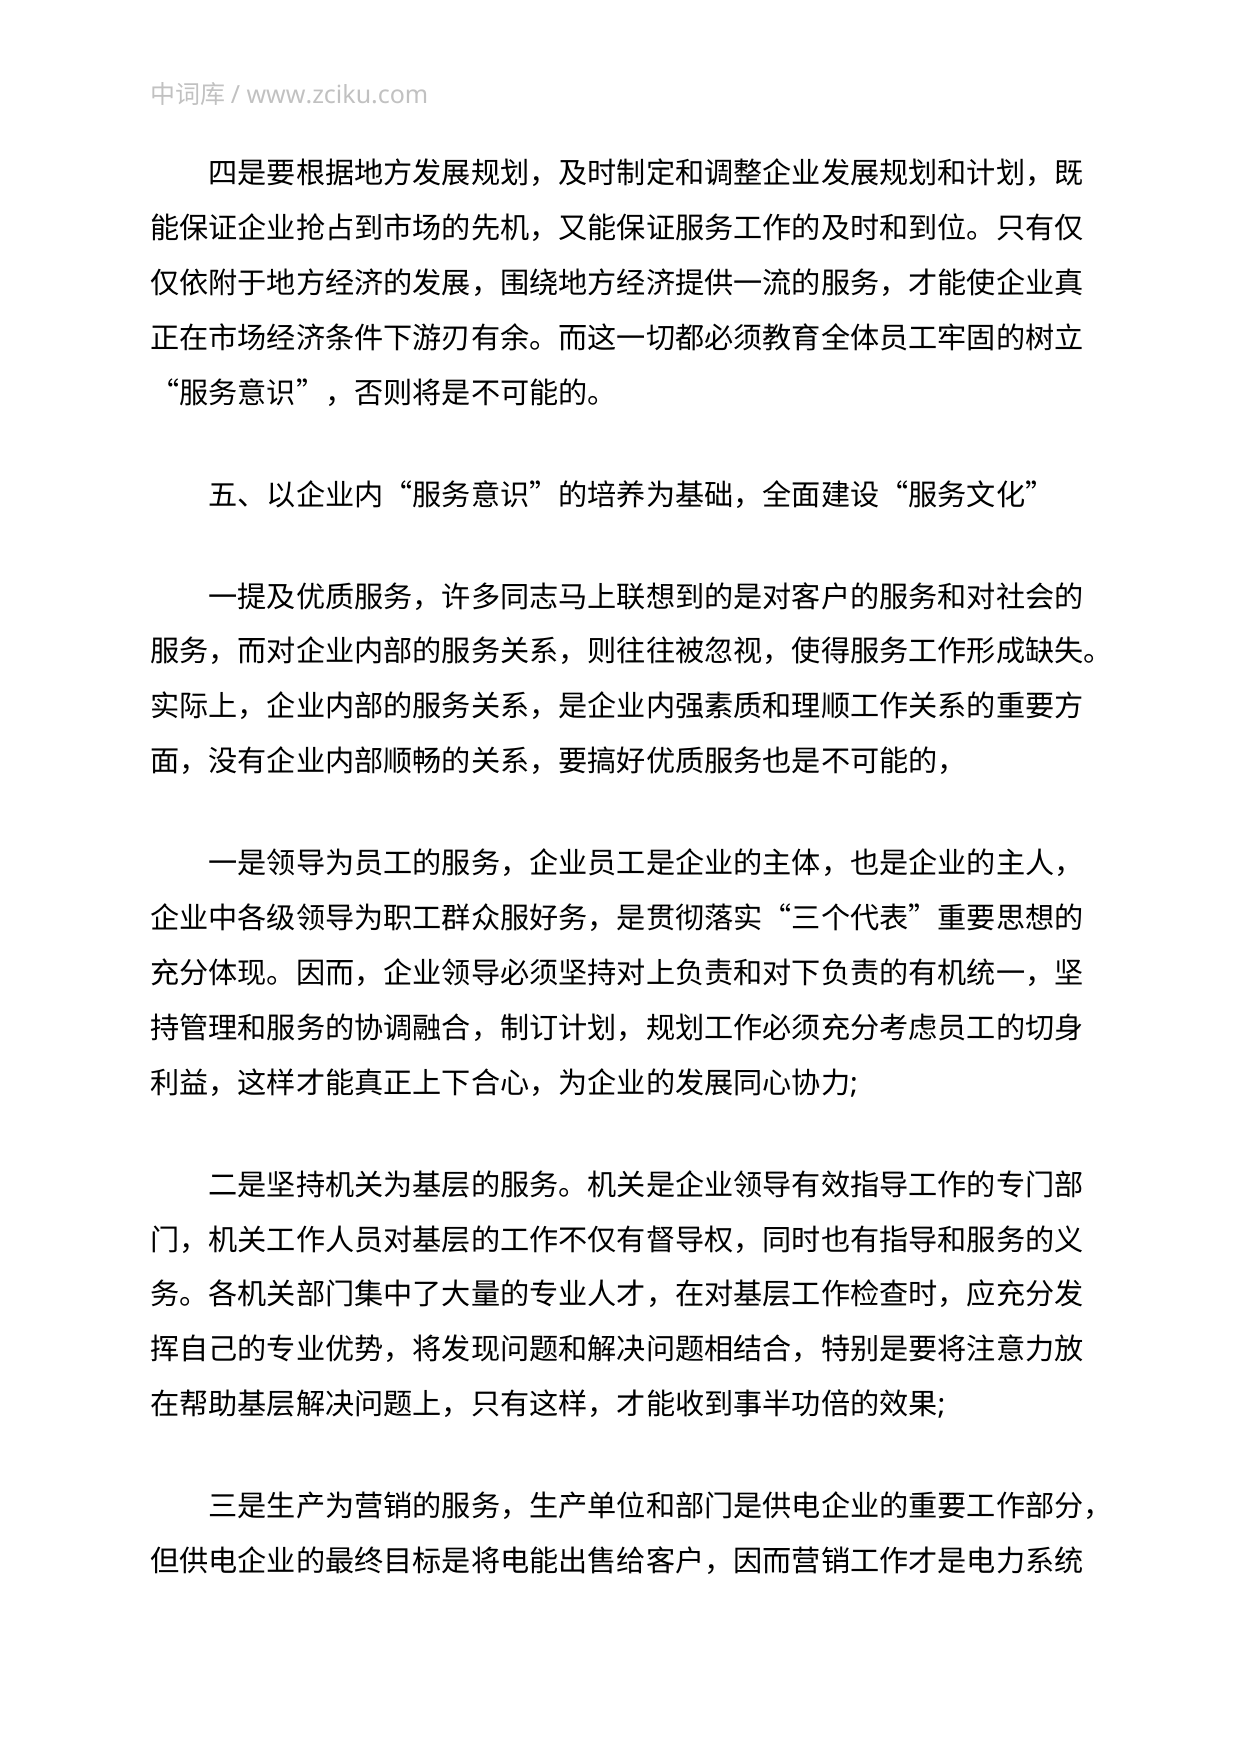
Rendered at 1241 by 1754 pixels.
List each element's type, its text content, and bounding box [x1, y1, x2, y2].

text 二是坚持机关为基层的服务。机关是企业领导有效指导工作的专门部门，机关工作人员对基层的工作不仅有督导权，同时也有指导和服务的义务。各机关部门集中了大量的专业人才，在对基层工作检查时，应充分发挥自己的专业优势，将发现问题和解决问题相结合，特别是要将注意力放在帮助基层解决问题上，只有这样，才能收到事半功倍的效果; [150, 1161, 1090, 1423]
text 五、以企业内“服务意识”的培养为基础，全面建设“服务文化” [150, 471, 1090, 514]
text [150, 1483, 1090, 1580]
text 一提及优质服务，许多同志马上联想到的是对客户的服务和对社会的服务，而对企业内部的服务关系，则往往被忽视，使得服务工作形成缺失。实际上，企业内部的服务关系，是企业内强素质和理顺工作关系的重要方面，没有企业内部顺畅的关系，要搞好优质服务也是不可能的， [150, 573, 1090, 780]
text 四是要根据地方发展规划，及时制定和调整企业发展规划和计划，既能保证企业抢占到市场的先机，又能保证服务工作的及时和到位。只有仅仅依附于地方经济的发展，围绕地方经济提供一流的服务，才能使企业真正在市场经济条件下游刃有余。而这一切都必须教育全体员工牢固的树立“服务意识”，否则将是不可能的。 [150, 150, 1090, 412]
text 一是领导为员工的服务，企业员工是企业的主体，也是企业的主人，企业中各级领导为职工群众服好务，是贯彻落实“三个代表”重要思想的充分体现。因而，企业领导必须坚持对上负责和对下负责的有机统一，坚持管理和服务的协调融合，制订计划，规划工作必须充分考虑员工的切身利益，这样才能真正上下合心，为企业的发展同心协力; [150, 839, 1090, 1102]
